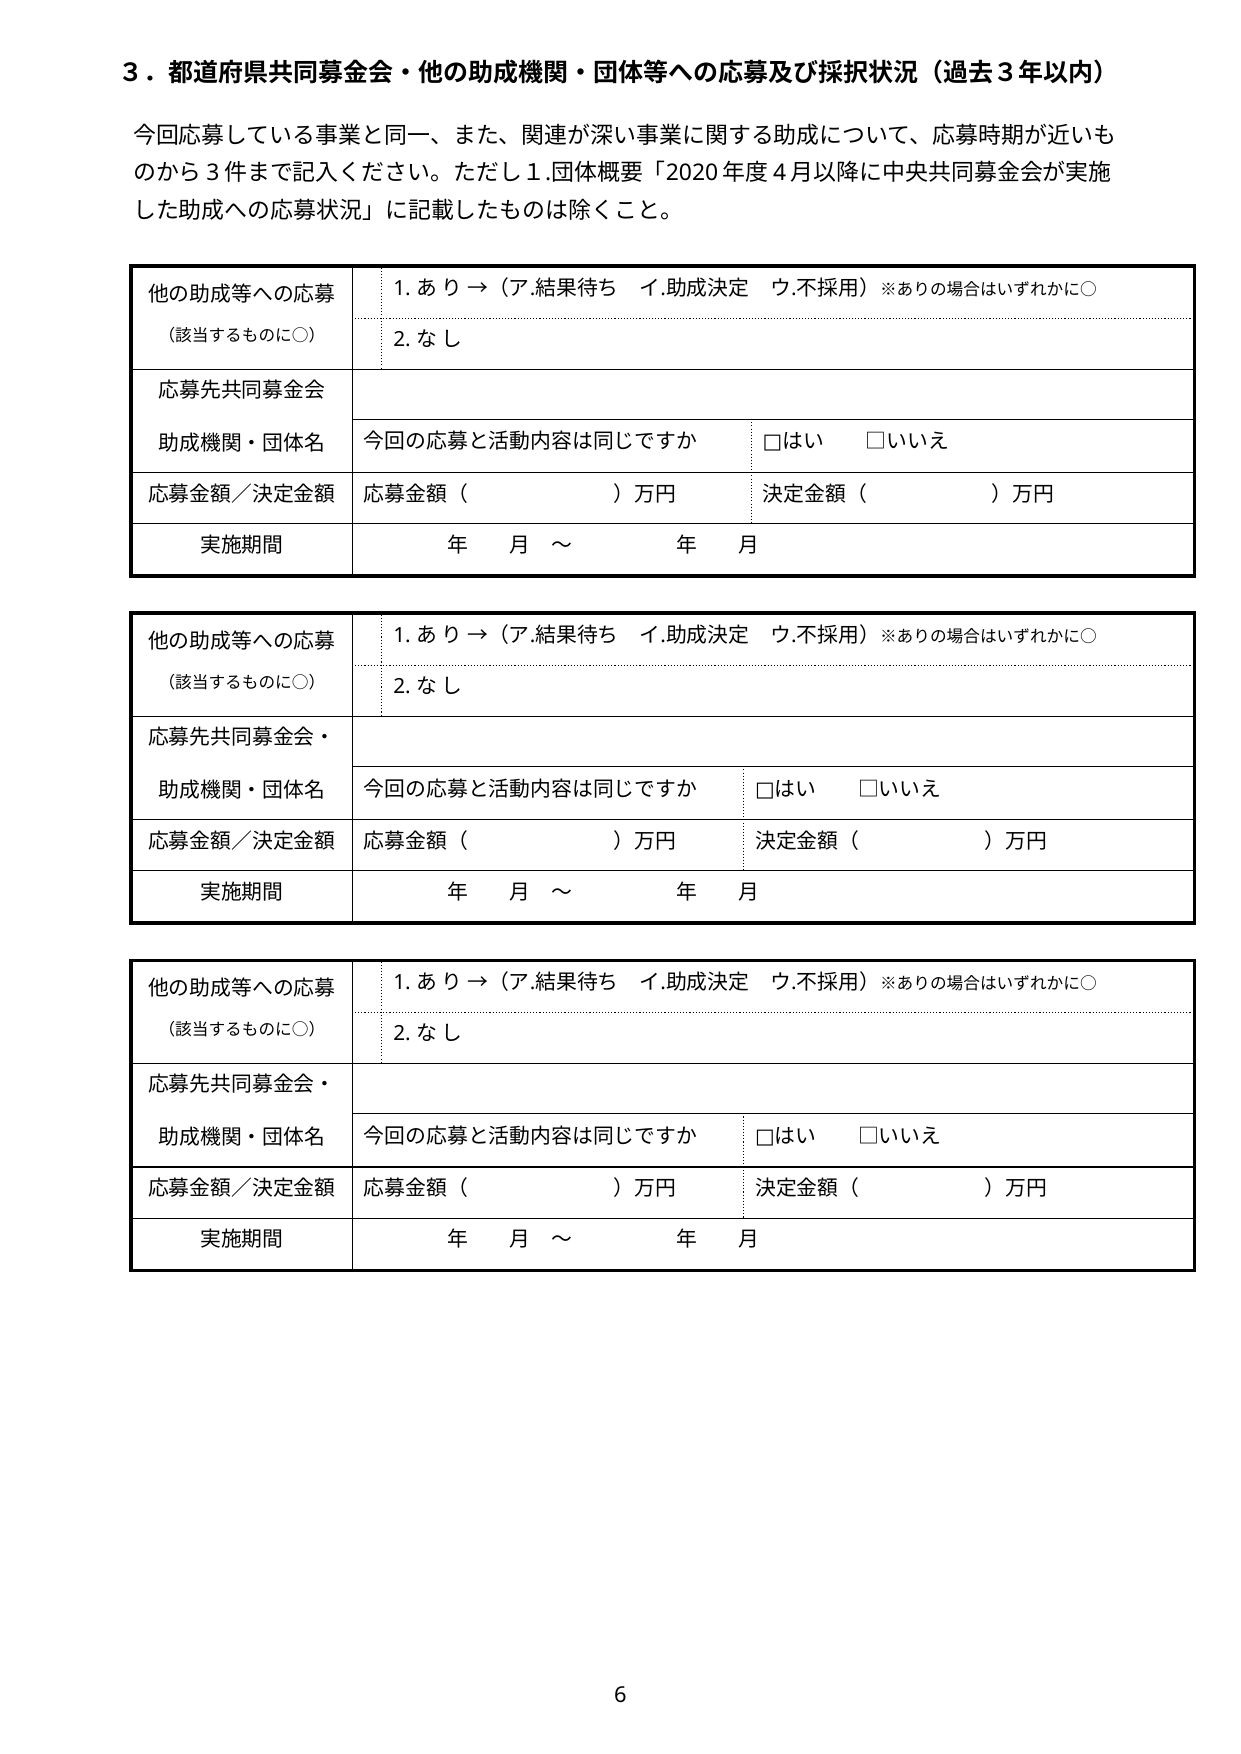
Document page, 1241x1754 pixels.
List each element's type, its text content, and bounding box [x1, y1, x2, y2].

table_cell □はい □いいえ [751, 420, 1193, 472]
table_header [353, 962, 382, 1012]
table_cell 年 月 ～ 年 月 [353, 524, 1193, 574]
table_cell 応募先共同募金会・ 助成機関・団体名 [133, 1064, 352, 1166]
table_cell 決定金額（ ）万円 [744, 1168, 1193, 1217]
table_header 他の助成等への応募 （該当するものに○） [133, 615, 352, 716]
table_header [353, 268, 382, 317]
table_cell 年 月 ～ 年 月 [353, 871, 1193, 921]
table_cell 応募金額（ ）万円 [353, 1168, 744, 1217]
table_cell 応募金額／決定金額 [133, 820, 352, 870]
table_header 他の助成等への応募 （該当するものに○） [133, 268, 352, 368]
text 今回応募している事業と同一、また、関連が深い事業に関する助成について、応募時期が近いものから3件まで記入ください。ただし１.団体概要「2020年度4月以降に中央共同募金会が実施した助成への応募状況」に記載したものは除くこと。 [133, 114, 1122, 227]
table_cell [353, 318, 382, 368]
table_header 1. あ り →（ア.結果待ち イ.助成決定 ウ.不採用）※ありの場合はいずれかに○ [382, 615, 1193, 664]
table_cell [353, 1012, 382, 1063]
text ３．都道府県共同募金会・他の助成機関・団体等への応募及び採択状況（過去３年以内） [118, 52, 1122, 89]
table_cell 応募金額（ ）万円 [353, 820, 744, 870]
table_cell 実施期間 [133, 1219, 352, 1268]
table_header 他の助成等への応募 （該当するものに○） [133, 962, 352, 1063]
table_cell 今回の応募と活動内容は同じですか [353, 767, 744, 819]
table_cell [353, 665, 382, 716]
table_cell 実施期間 [133, 524, 352, 574]
table_cell 2. な し [382, 318, 1193, 368]
table_cell [353, 1064, 1193, 1113]
table_cell 年 月 ～ 年 月 [353, 1219, 1193, 1268]
table_header 1. あ り →（ア.結果待ち イ.助成決定 ウ.不採用）※ありの場合はいずれかに○ [382, 268, 1193, 317]
table_header 1. あ り →（ア.結果待ち イ.助成決定 ウ.不採用）※ありの場合はいずれかに○ [382, 962, 1193, 1012]
table_cell 応募金額／決定金額 [133, 473, 352, 523]
table_cell 決定金額（ ）万円 [744, 820, 1193, 870]
table_cell 今回の応募と活動内容は同じですか [353, 1114, 744, 1166]
table_cell 応募先共同募金会・ 助成機関・団体名 [133, 717, 352, 819]
table_cell □はい □いいえ [744, 1114, 1193, 1166]
table_cell 2. な し [382, 1012, 1193, 1063]
table_cell [353, 717, 1193, 766]
table_cell [353, 370, 1193, 419]
table_cell 決定金額（ ）万円 [751, 473, 1193, 523]
table_cell 応募先共同募金会 助成機関・団体名 [133, 370, 352, 472]
table_cell □はい □いいえ [744, 767, 1193, 819]
table_header [353, 615, 382, 664]
table_cell 2. な し [382, 665, 1193, 716]
table_cell 応募金額／決定金額 [133, 1168, 352, 1217]
table_cell 今回の応募と活動内容は同じですか [353, 420, 751, 472]
table_cell 実施期間 [133, 871, 352, 921]
table_cell 応募金額（ ）万円 [353, 473, 751, 523]
